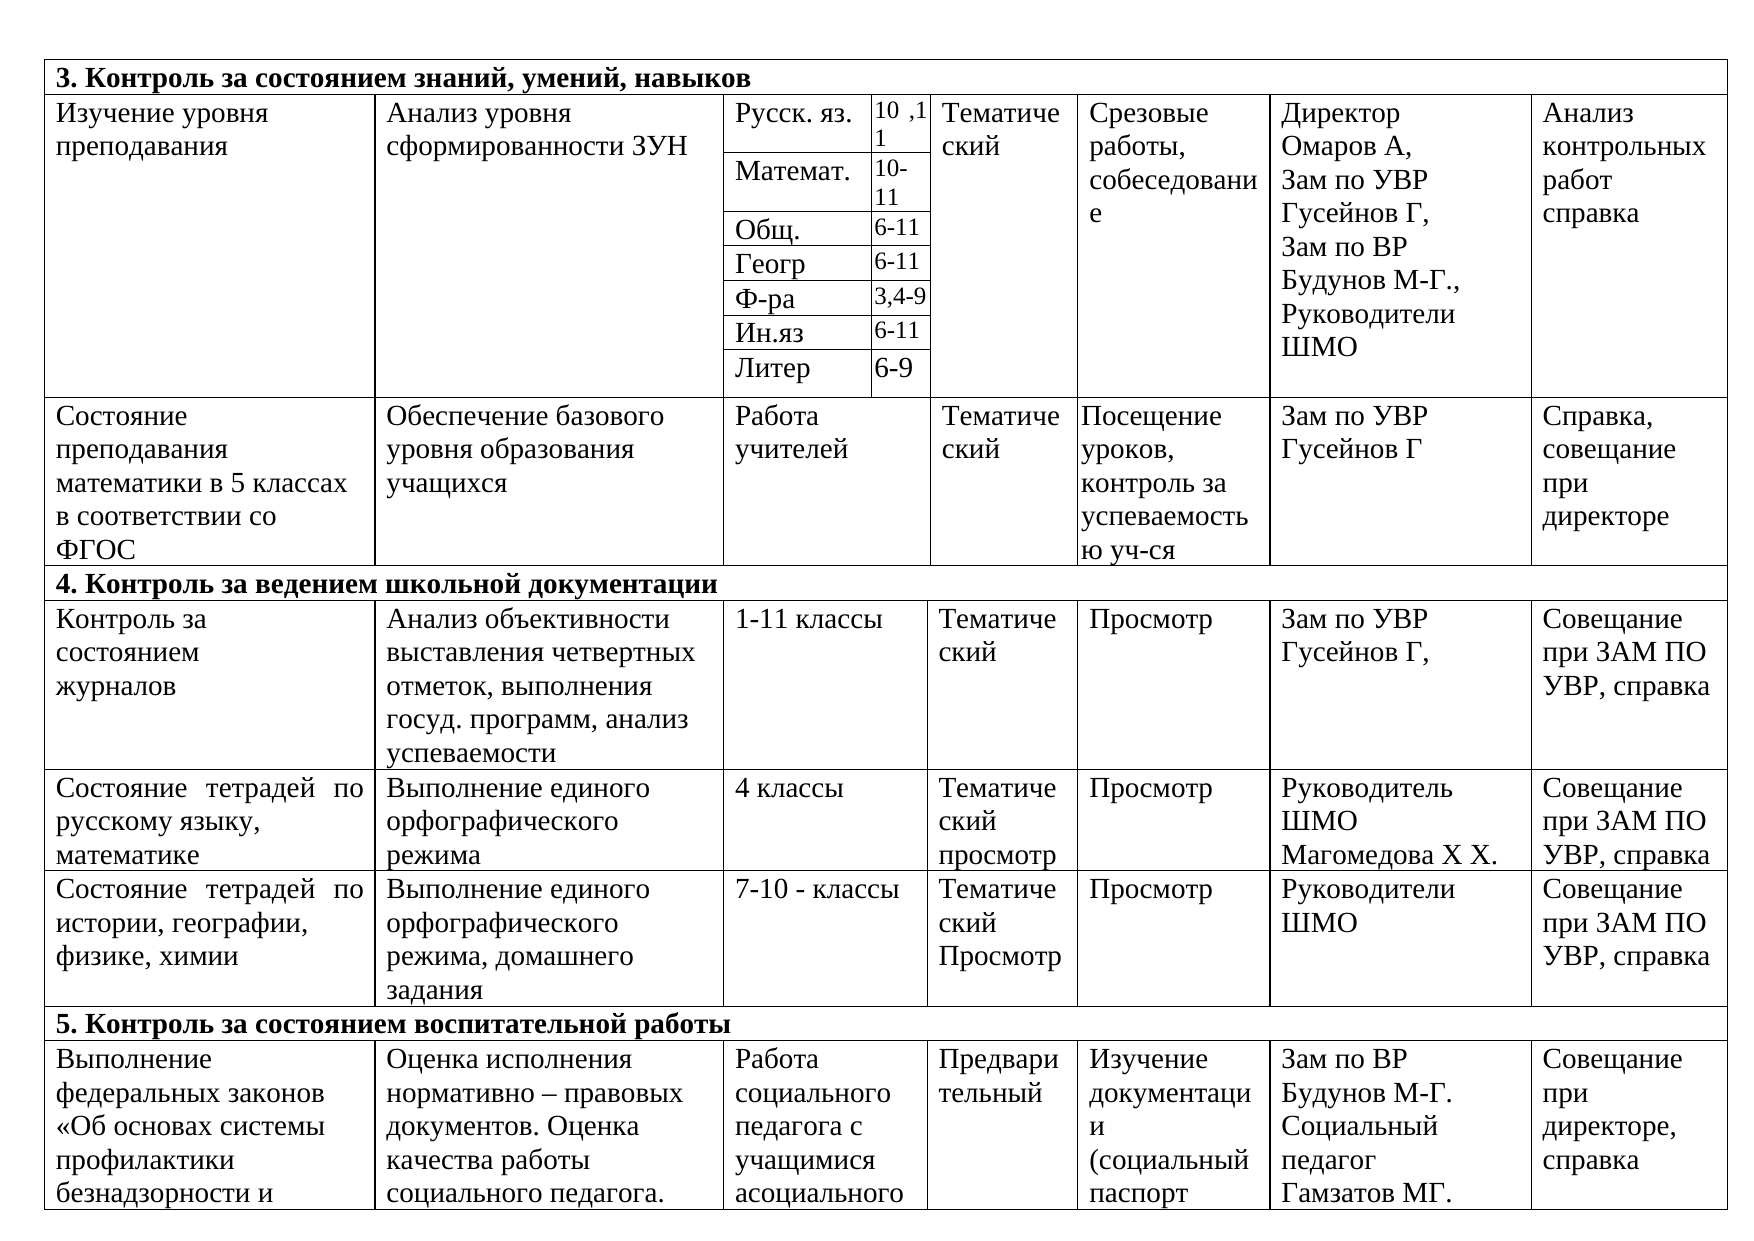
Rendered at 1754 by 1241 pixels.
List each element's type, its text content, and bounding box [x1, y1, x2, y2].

table_cell Тематический Просмотр [928, 871, 1077, 1006]
table_cell Зам по УВР Гусейнов Г [1271, 398, 1531, 565]
table_cell Литер [724, 350, 871, 397]
table_cell 6-11 [872, 246, 930, 280]
table_cell Работа учителей [724, 398, 930, 565]
table_cell Директор Омаров А, Зам по УВР Гусейнов Г, Зам по ВР Будунов М-Г., Руководители ШМО [1271, 95, 1531, 397]
table_cell Срезовые работы, собеседование [1078, 95, 1269, 397]
table_cell Ин.яз [724, 316, 871, 349]
table_cell Тематический [928, 601, 1077, 769]
table_cell Выполнение единого орфографического режима [376, 770, 723, 870]
table_cell Зам по УВР Гусейнов Г, [1271, 601, 1531, 769]
table_cell 4. Контроль за ведением школьной документации [45, 566, 1727, 600]
table_cell 6-11 [872, 316, 930, 349]
table_cell Тематический [931, 398, 1077, 565]
table_cell Изучение уровня преподавания [45, 95, 374, 397]
table_cell 3. Контроль за состоянием знаний, умений, навыков [45, 60, 1727, 94]
table_cell 6-11 [872, 212, 930, 245]
table_cell Анализ уровня сформированности ЗУН [376, 95, 723, 397]
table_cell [724, 1041, 927, 1209]
table_cell 6-9 [872, 350, 930, 397]
table_cell Просмотр [1078, 871, 1269, 1006]
table_cell Совещание при ЗАМ ПО УВР, справка [1532, 601, 1727, 769]
table_cell Совещание при ЗАМ ПО УВР, справка [1532, 871, 1727, 1006]
table_cell 10-11 [872, 153, 930, 211]
table_cell Обеспечение базового уровня образования учащихся [376, 398, 723, 565]
table_cell Состояние преподавания математики в 5 классах в соответствии со ФГОС [45, 398, 374, 565]
table_cell Математ. [724, 153, 871, 211]
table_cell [45, 1041, 374, 1209]
table_cell 4 классы [724, 770, 927, 870]
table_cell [376, 1041, 723, 1209]
table_cell Справка, совещание при директоре [1532, 398, 1727, 565]
table_cell Руководители ШМО [1271, 871, 1531, 1006]
table_cell Состояние тетрадей по русскому языку, математике [45, 770, 374, 870]
table_cell Анализ контрольных работ справка [1532, 95, 1727, 397]
table_cell Состояние тетрадей по истории, географии, физике, химии [45, 871, 374, 1006]
table_cell Предварительный [928, 1041, 1077, 1209]
table_cell Геогр [724, 246, 871, 280]
table_cell Просмотр [1078, 601, 1269, 769]
table_cell Общ. [724, 212, 871, 245]
table_cell Выполнение единого орфографического режима, домашнего задания [376, 871, 723, 1006]
table_cell Просмотр [1078, 770, 1269, 870]
table_cell Посещение уроков, контроль за успеваемостью уч-ся [1078, 398, 1269, 565]
table_cell Тематический [931, 95, 1077, 397]
table_cell Ф-ра [724, 281, 871, 314]
table_cell Совещание при ЗАМ ПО УВР, справка [1532, 770, 1727, 870]
table_cell 1-11 классы [724, 601, 927, 769]
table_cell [1532, 1041, 1727, 1209]
table_cell 3,4-9 [872, 281, 930, 314]
table_cell 10 ,11 [872, 95, 930, 152]
table_cell 5. Контроль за состоянием воспитательной работы [45, 1007, 1727, 1040]
table_cell Контроль за состоянием журналов [45, 601, 374, 769]
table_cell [1271, 1041, 1531, 1209]
table_cell 7-10 - классы [724, 871, 927, 1006]
table_cell Русск. яз. [724, 95, 871, 152]
table_cell Руководитель ШМО Магомедова Х Х. [1271, 770, 1531, 870]
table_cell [1078, 1041, 1269, 1209]
table_cell Анализ объективности выставления четвертных отметок, выполнения госуд. программ, анализ успеваемости [376, 601, 723, 769]
table_cell Тематический просмотр [928, 770, 1077, 870]
